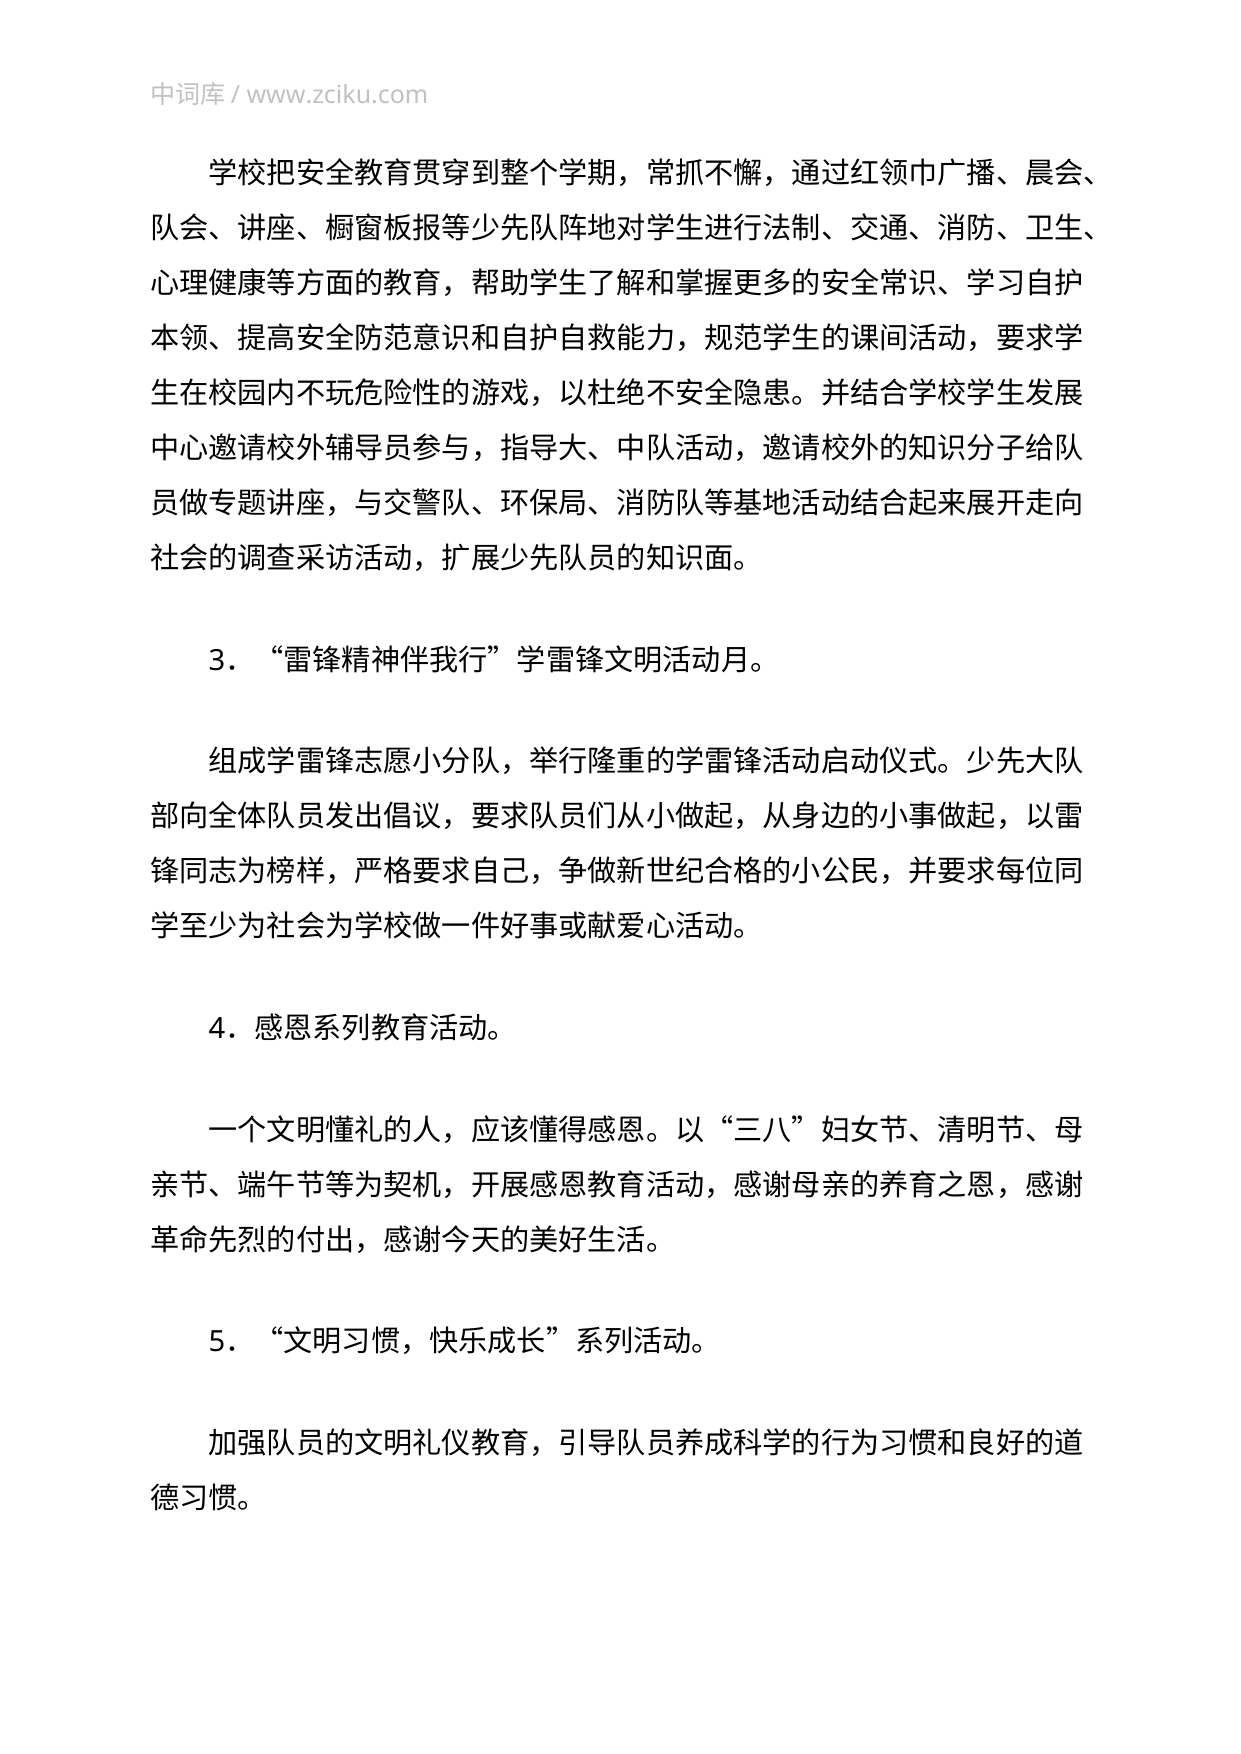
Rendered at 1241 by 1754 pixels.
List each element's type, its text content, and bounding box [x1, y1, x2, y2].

text 一个文明懂礼的人，应该懂得感恩。以“三八”妇女节、清明节、母亲节、端午节等为契机，开展感恩教育活动，感谢母亲的养育之恩，感谢革命先烈的付出，感谢今天的美好生活。 [150, 1106, 1090, 1258]
text 组成学雷锋志愿小分队，举行隆重的学雷锋活动启动仪式。少先大队部向全体队员发出倡议，要求队员们从小做起，从身边的小事做起，以雷锋同志为榜样，严格要求自己，争做新世纪合格的小公民，并要求每位同学至少为社会为学校做一件好事或献爱心活动。 [150, 738, 1090, 945]
text 4．感恩系列教育活动。 [150, 1004, 1090, 1047]
text 学校把安全教育贯穿到整个学期，常抓不懈，通过红领巾广播、晨会、队会、讲座、橱窗板报等少先队阵地对学生进行法制、交通、消防、卫生、心理健康等方面的教育，帮助学生了解和掌握更多的安全常识、学习自护本领、提高安全防范意识和自护自救能力，规范学生的课间活动，要求学生在校园内不玩危险性的游戏，以杜绝不安全隐患。并结合学校学生发展中心邀请校外辅导员参与，指导大、中队活动，邀请校外的知识分子给队员做专题讲座，与交警队、环保局、消防队等基地活动结合起来展开走向社会的调查采访活动，扩展少先队员的知识面。 [150, 150, 1090, 577]
text 5．“文明习惯，快乐成长”系列活动。 [150, 1318, 1090, 1360]
text 3．“雷锋精神伴我行”学雷锋文明活动月。 [150, 636, 1090, 678]
text 加强队员的文明礼仪教育，引导队员养成科学的行为习惯和良好的道德习惯。 [150, 1420, 1090, 1517]
